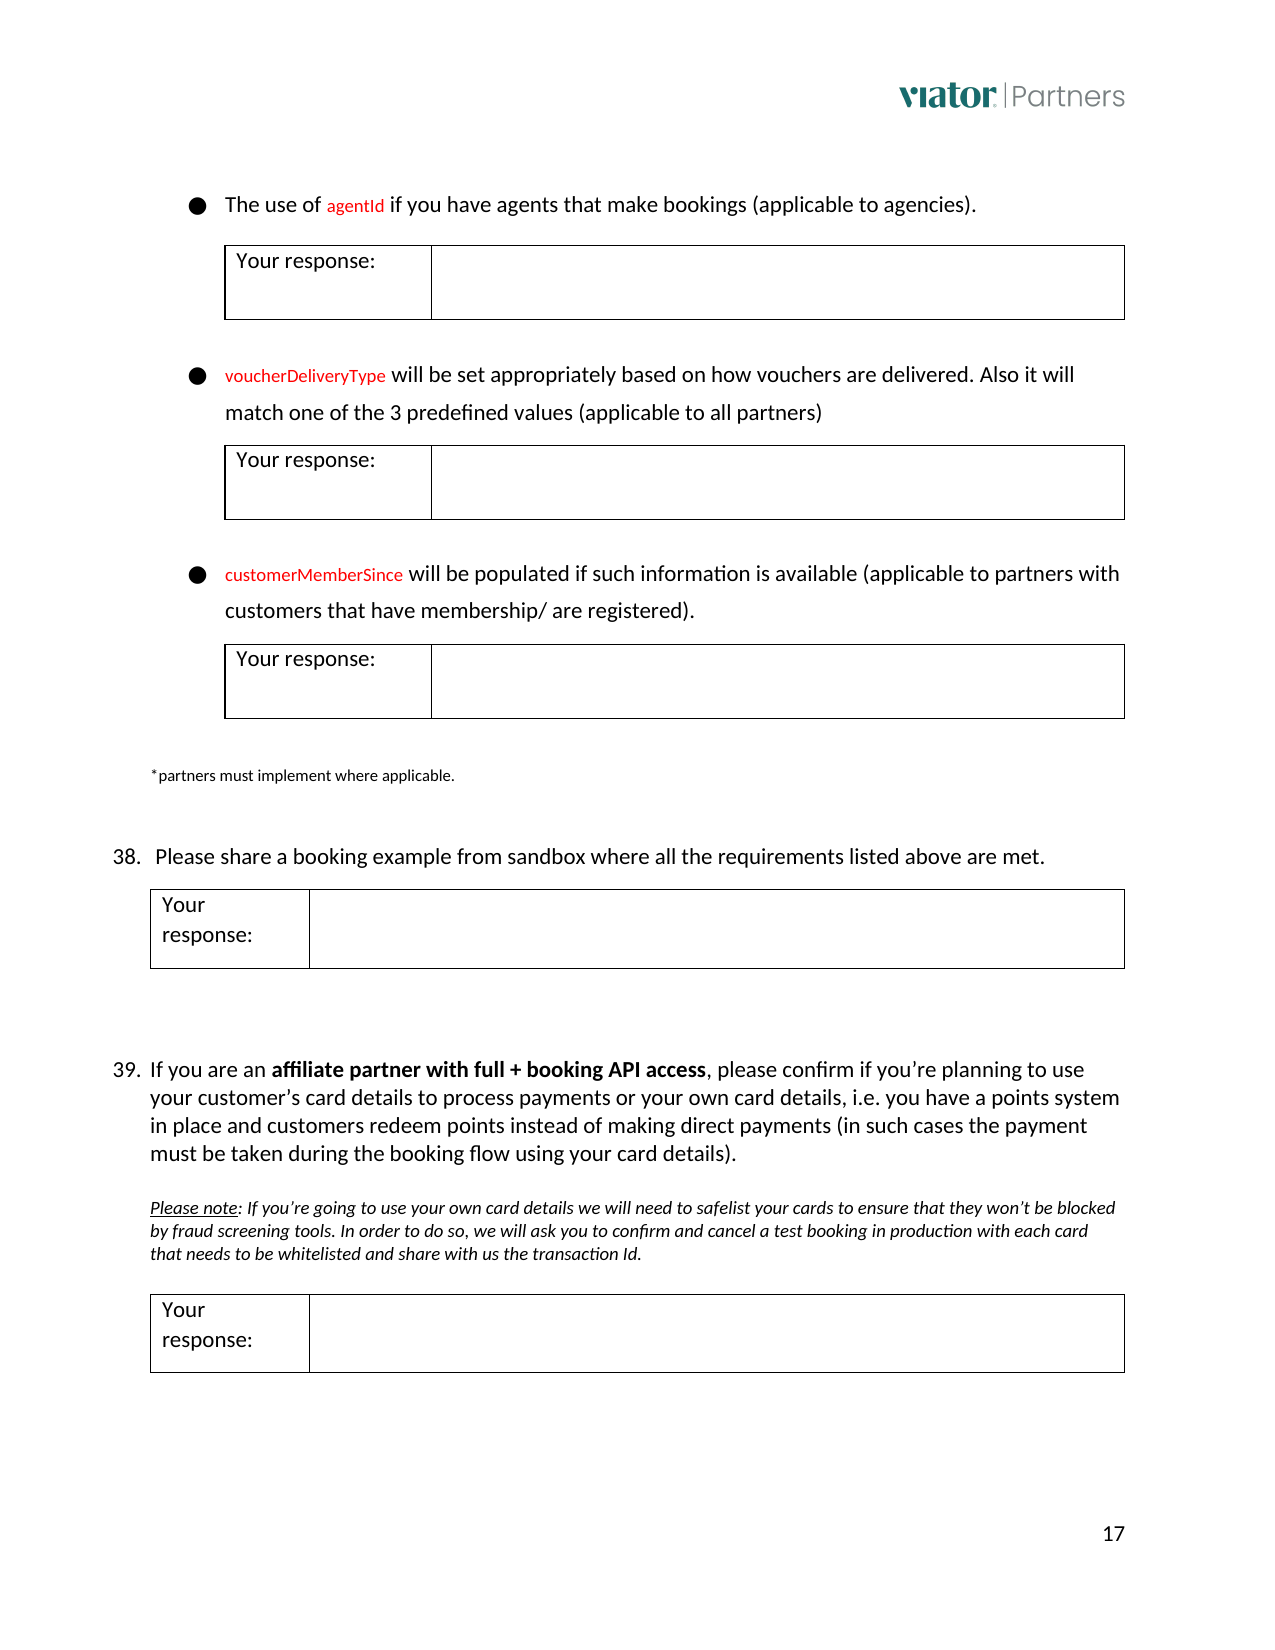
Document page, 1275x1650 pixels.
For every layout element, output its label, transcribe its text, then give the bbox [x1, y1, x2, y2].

list The use of agentId if you have agents that make bookings (applicable to agencies). [187, 178, 1125, 225]
text Please note: If you’re going to use your own card details we will need to safelist your cards to ensure that they won’t be blocked by fraud screening tools. In order to do so, we will ask you to confirm and cancel a test booking in production with each card that needs to be whitelisted and share with us the transaction Id. [150, 1196, 1125, 1265]
list voucherDeliveryType will be set appropriately based on how vouchers are delivered. Also it will match one of the 3 predefined values (applicable to all partners) [187, 348, 1125, 426]
picture [899, 75, 1125, 118]
table_header Your response: [226, 446, 431, 518]
table_header Your response: [226, 246, 431, 319]
list If you are an affiliate partner with full + booking API access, please confirm if you’re planning to use your customer’s card details to process payments or your own card details, i.e. you have a points system in place and customers redeem points instead of making direct payments (in such cases the payment must be taken during the booking flow using your card details). [112, 1055, 1125, 1167]
table_header [432, 446, 1124, 518]
table_header [432, 246, 1124, 319]
table_header [310, 1295, 1124, 1372]
table_header [432, 645, 1124, 717]
table_header Your response: [226, 645, 431, 717]
table_header Your response: [151, 1295, 309, 1372]
text *partners must implement where applicable. [150, 765, 1125, 786]
table_header Your response: [151, 890, 309, 967]
list customerMemberSince will be populated if such information is available (applicable to partners with customers that have membership/ are registered). [187, 547, 1125, 625]
list Please share a booking example from sandbox where all the requirements listed above are met. [112, 842, 1125, 871]
table_header [310, 890, 1124, 967]
